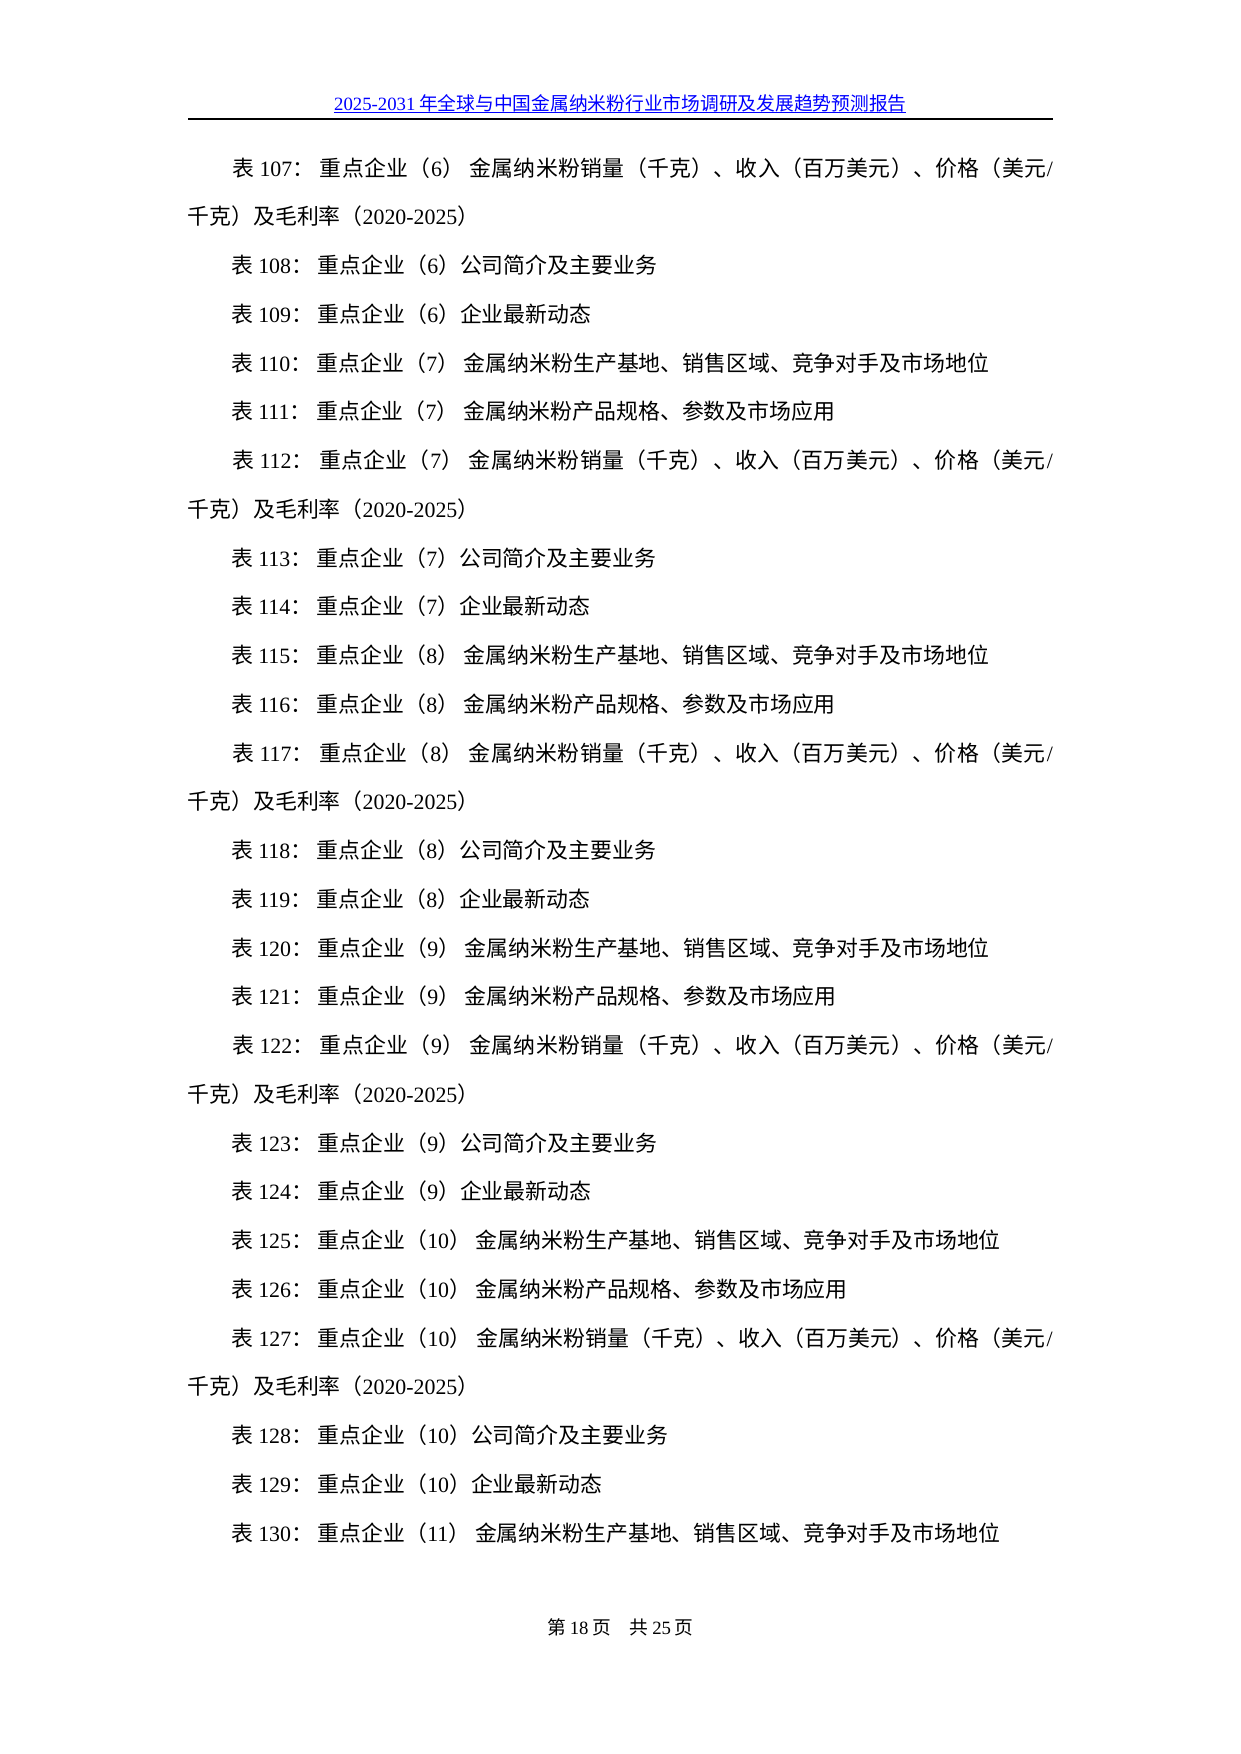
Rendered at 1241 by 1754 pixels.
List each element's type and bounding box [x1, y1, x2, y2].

text [187, 150, 1053, 1548]
